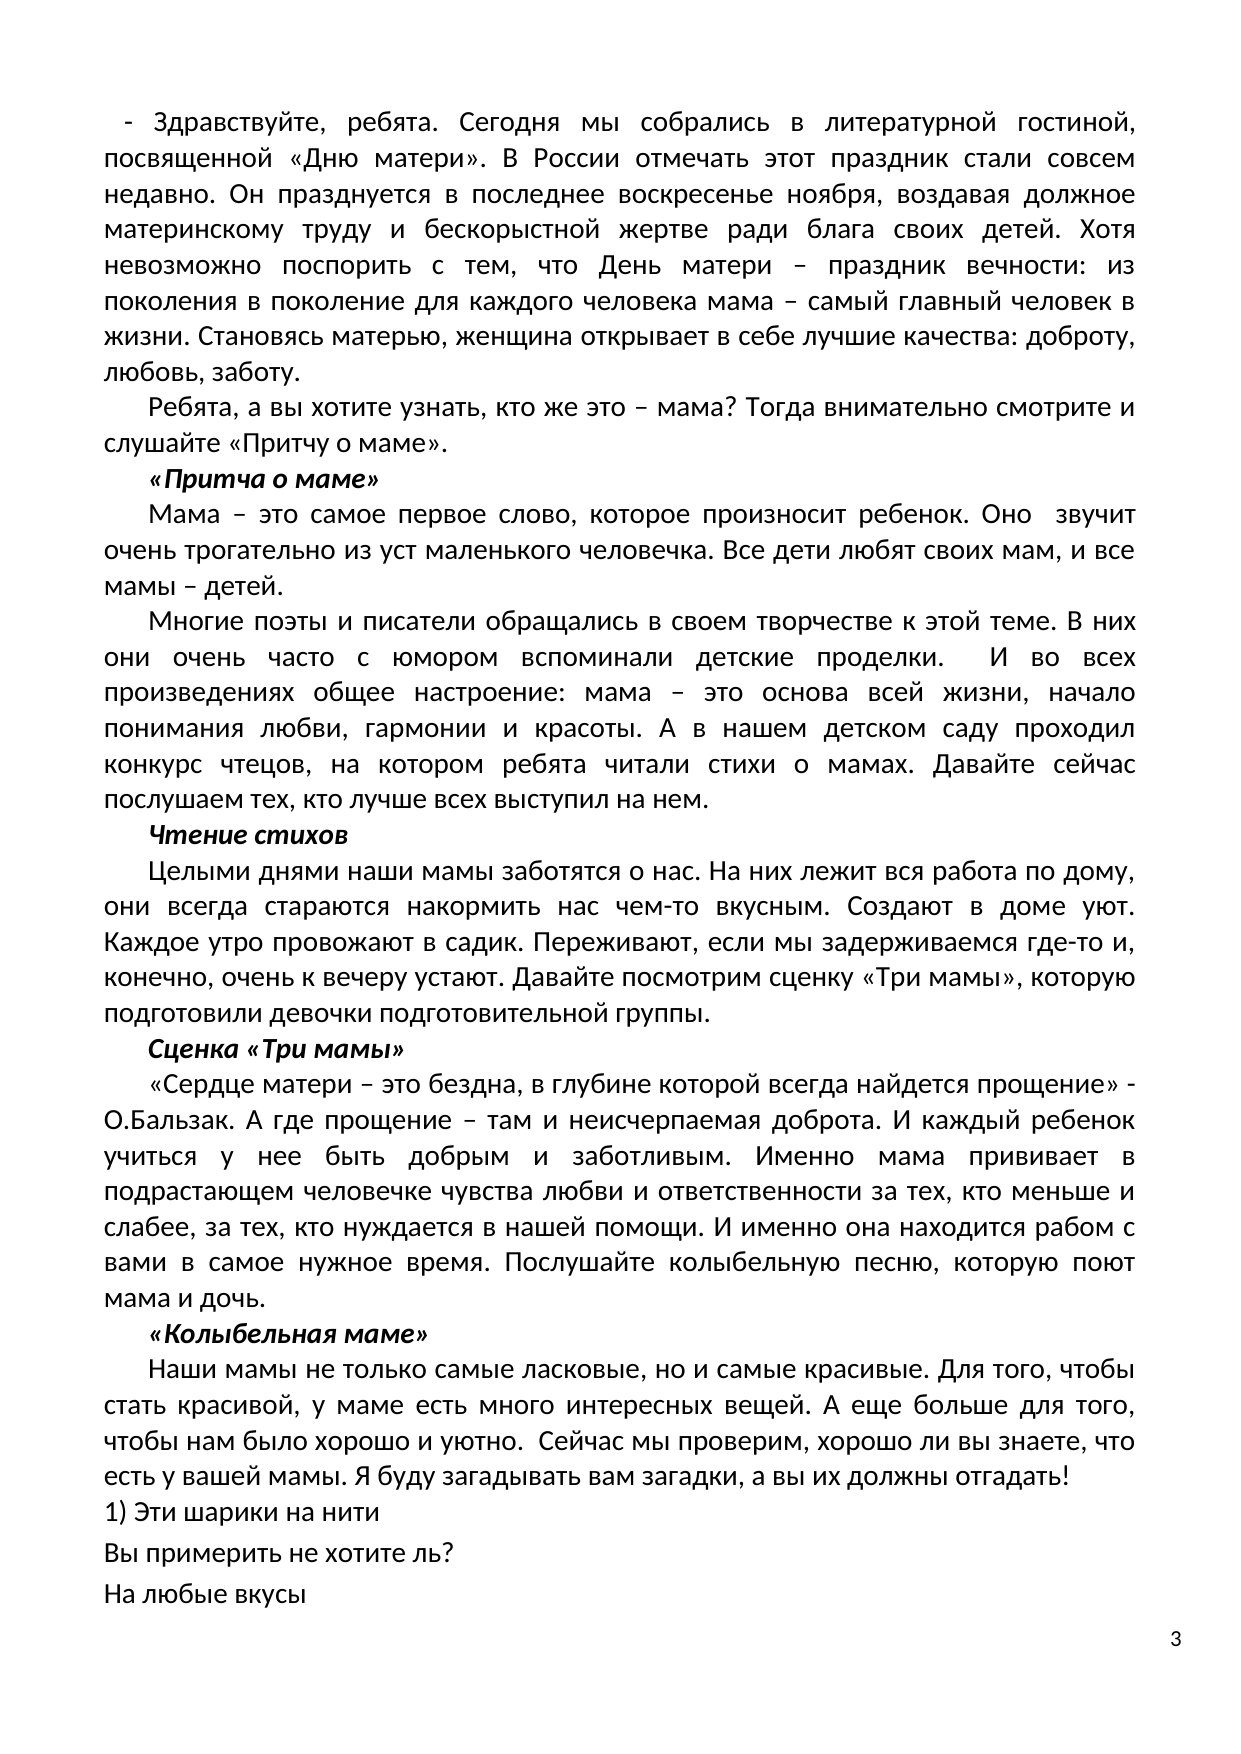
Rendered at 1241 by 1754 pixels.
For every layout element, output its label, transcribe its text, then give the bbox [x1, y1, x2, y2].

text Сценка «Три мамы» [103, 1030, 1137, 1065]
text «Колыбельная маме» [103, 1315, 1137, 1350]
text «Сердце матери – это бездна, в глубине которой всегда найдется прощение» - О.Бальзак. А где прощение – там и неисчерпаемая доброта. И каждый ребенок учиться у нее быть добрым и заботливым. Именно мама прививает в подрастающем человечке чувства любви и ответственности за тех, кто меньше и слабее, за тех, кто нуждается в нашей помощи. И именно она находится рабом с вами в самое нужное время. Послушайте колыбельную песню, которую поют мама и дочь. [103, 1065, 1137, 1315]
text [103, 1493, 1181, 1610]
text Наши мамы не только самые ласковые, но и самые красивые. Для того, чтобы стать красивой, у маме есть много интересных вещей. А еще больше для того, чтобы нам было хорошо и уютно. Сейчас мы проверим, хорошо ли вы знаете, что есть у вашей мамы. Я буду загадывать вам загадки, а вы их должны отгадать! [103, 1350, 1137, 1493]
text - Здравствуйте, ребята. Сегодня мы собрались в литературной гостиной, посвященной «Дню матери». В России отмечать этот праздник стали совсем недавно. Он празднуется в последнее воскресенье ноября, воздавая должное материнскому труду и бескорыстной жертве ради блага своих детей. Хотя невозможно поспорить с тем, что День матери – праздник вечности: из поколения в поколение для каждого человека мама – самый главный человек в жизни. Становясь матерью, женщина открывает в себе лучшие качества: доброту, любовь, заботу. [103, 103, 1137, 388]
text Чтение стихов [103, 816, 1137, 852]
text «Притча о маме» [103, 460, 1137, 495]
text Многие поэты и писатели обращались в своем творчестве к этой теме. В них они очень часто с юмором вспоминали детские проделки. И во всех произведениях общее настроение: мама – это основа всей жизни, начало понимания любви, гармонии и красоты. А в нашем детском саду проходил конкурс чтецов, на котором ребята читали стихи о мамах. Давайте сейчас послушаем тех, кто лучше всех выступил на нем. [103, 602, 1137, 816]
text Мама – это самое первое слово, которое произносит ребенок. Оно звучит очень трогательно из уст маленького человечка. Все дети любят своих мам, и все мамы – детей. [103, 495, 1137, 602]
text Ребята, а вы хотите узнать, кто же это – мама? Тогда внимательно смотрите и слушайте «Притчу о маме». [103, 388, 1137, 460]
text Целыми днями наши мамы заботятся о нас. На них лежит вся работа по дому, они всегда стараются накормить нас чем-то вкусным. Создают в доме уют. Каждое утро провожают в садик. Переживают, если мы задерживаемся где-то и, конечно, очень к вечеру устают. Давайте посмотрим сценку «Три мамы», которую подготовили девочки подготовительной группы. [103, 852, 1137, 1030]
